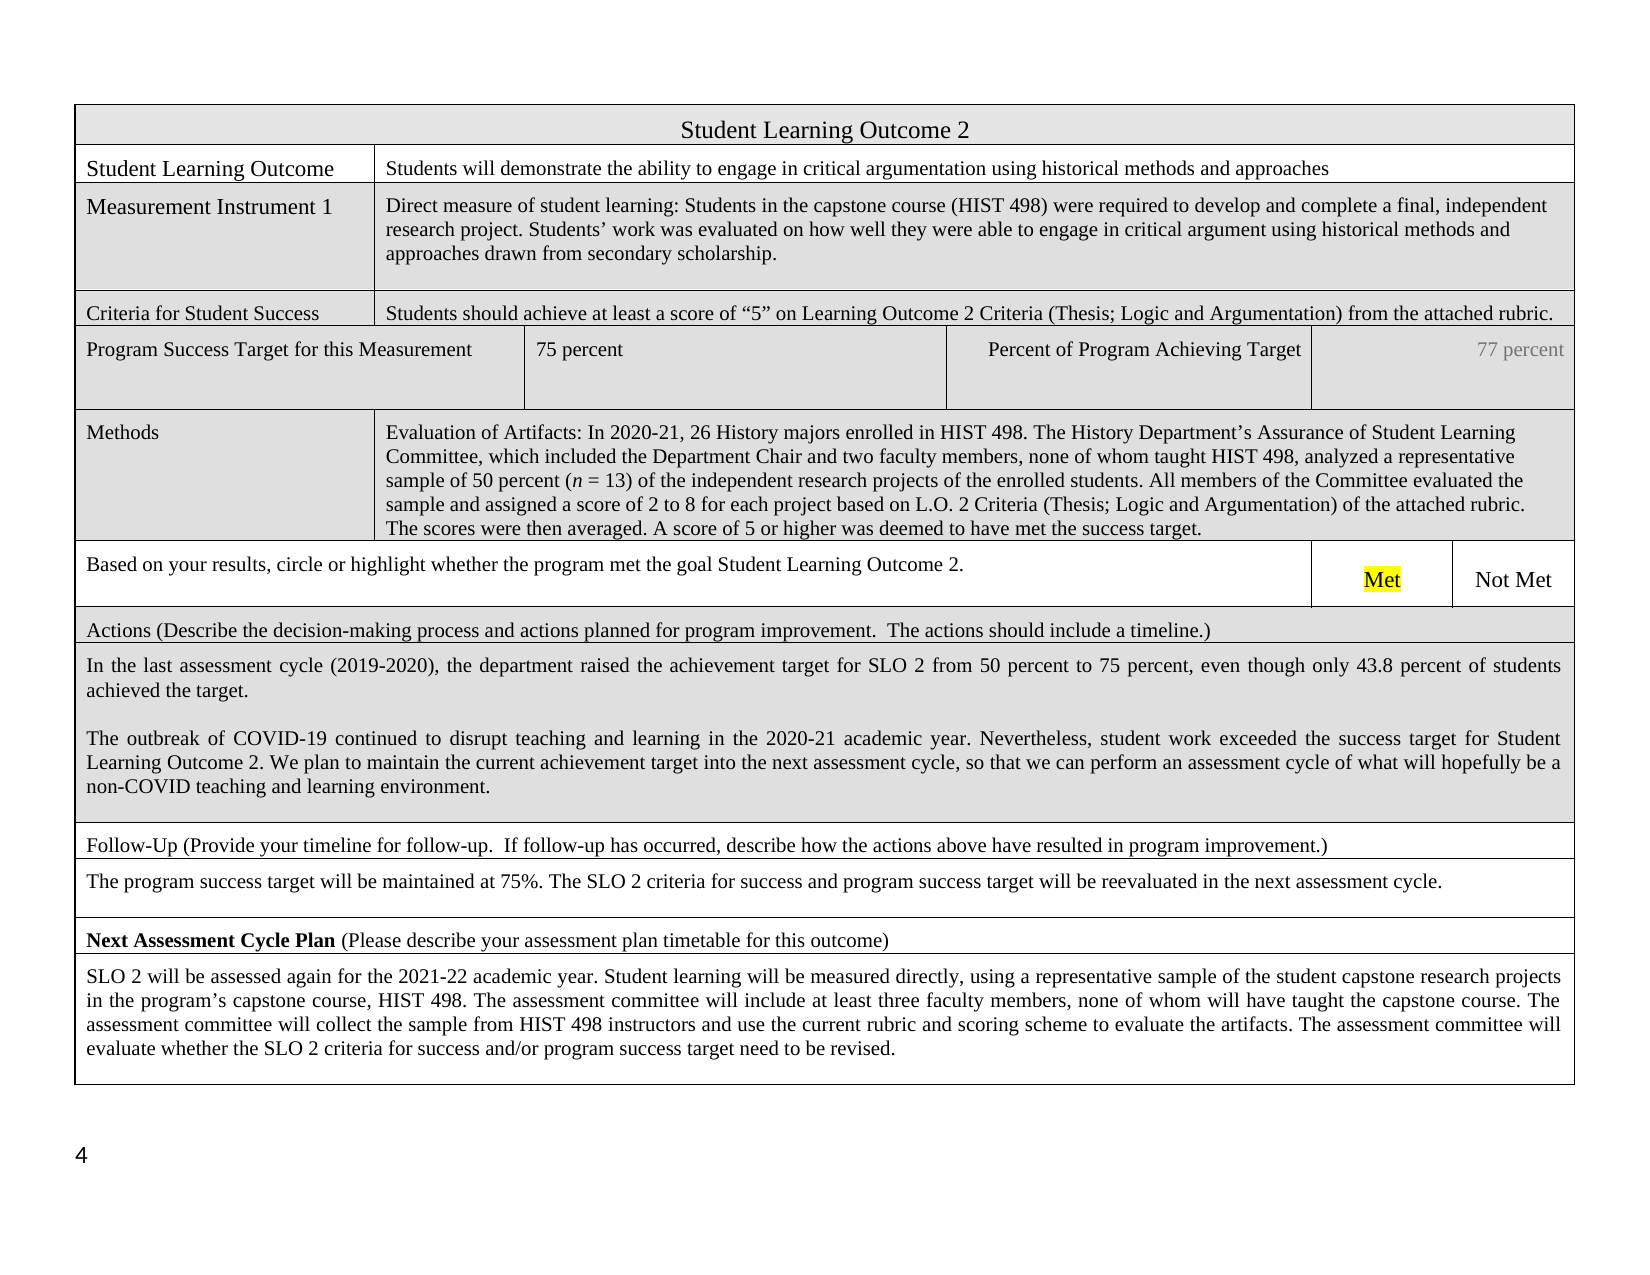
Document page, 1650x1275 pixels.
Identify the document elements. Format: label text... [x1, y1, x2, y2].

table_cell Methods [76, 410, 374, 540]
table_cell Student Learning Outcome [76, 145, 374, 182]
table_cell Follow-Up (Provide your timeline for follow-up. If follow-up has occurred, describe how the actions above have resulted in program improvement.) [76, 823, 1574, 857]
table_cell 75 percent [525, 326, 946, 409]
table_cell Next Assessment Cycle Plan (Please describe your assessment plan timetable for this outcome) [76, 918, 1574, 952]
table_cell Program Success Target for this Measurement [76, 326, 524, 409]
table_cell The program success target will be maintained at 75%. The SLO 2 criteria for success and program success target will be reevaluated in the next assessment cycle. [76, 859, 1574, 917]
table_cell Actions (Describe the decision-making process and actions planned for program improvement. The actions should include a timeline.) [76, 607, 1574, 642]
table_cell Students will demonstrate the ability to engage in critical argumentation using historical methods and approaches [375, 145, 1574, 182]
table_cell Measurement Instrument 1 [76, 183, 374, 289]
table_cell SLO 2 will be assessed again for the 2021-22 academic year. Student learning will be measured directly, using a representative sample of the student capstone research projects in the program’s capstone course, HIST 498. The assessment committee will include at least three faculty members, none of whom will have taught the capstone course. The assessment committee will collect the sample from HIST 498 instructors and use the current rubric and scoring scheme to evaluate the artifacts. The assessment committee will evaluate whether the SLO 2 criteria for success and/or program success target need to be revised. [76, 954, 1574, 1084]
table_cell Direct measure of student learning: Students in the capstone course (HIST 498) were required to develop and complete a final, independent research project. Students’ work was evaluated on how well they were able to engage in critical argument using historical methods and approaches drawn from secondary scholarship. [375, 183, 1574, 289]
table_cell Met [1312, 541, 1452, 606]
table_header Student Learning Outcome 2 [76, 105, 1574, 144]
table_cell In the last assessment cycle (2019-2020), the department raised the achievement target for SLO 2 from 50 percent to 75 percent, even though only 43.8 percent of students achieved the target. The outbreak of COVID-19 continued to disrupt teaching and learning in the 2020-21 academic year. Nevertheless, student work exceeded the success target for Student Learning Outcome 2. We plan to maintain the current achievement target into the next assessment cycle, so that we can perform an assessment cycle of what will hopefully be a non-COVID teaching and learning environment. [76, 643, 1574, 822]
table_cell Criteria for Student Success [76, 291, 374, 325]
table_cell Evaluation of Artifacts: In 2020-21, 26 History majors enrolled in HIST 498. The History Department’s Assurance of Student Learning Committee, which included the Department Chair and two faculty members, none of whom taught HIST 498, analyzed a representative sample of 50 percent (n = 13) of the independent research projects of the enrolled students. All members of the Committee evaluated the sample and assigned a score of 2 to 8 for each project based on L.O. 2 Criteria (Thesis; Logic and Argumentation) of the attached rubric. The scores were then averaged. A score of 5 or higher was deemed to have met the success target. [375, 410, 1574, 540]
table_cell Percent of Program Achieving Target [947, 326, 1311, 409]
table_cell Students should achieve at least a score of “5” on Learning Outcome 2 Criteria (Thesis; Logic and Argumentation) from the attached rubric. [375, 291, 1574, 325]
table_cell 77 percent [1312, 326, 1574, 409]
table_cell Not Met [1453, 541, 1574, 606]
table_cell Based on your results, circle or highlight whether the program met the goal Student Learning Outcome 2. [76, 541, 1311, 606]
